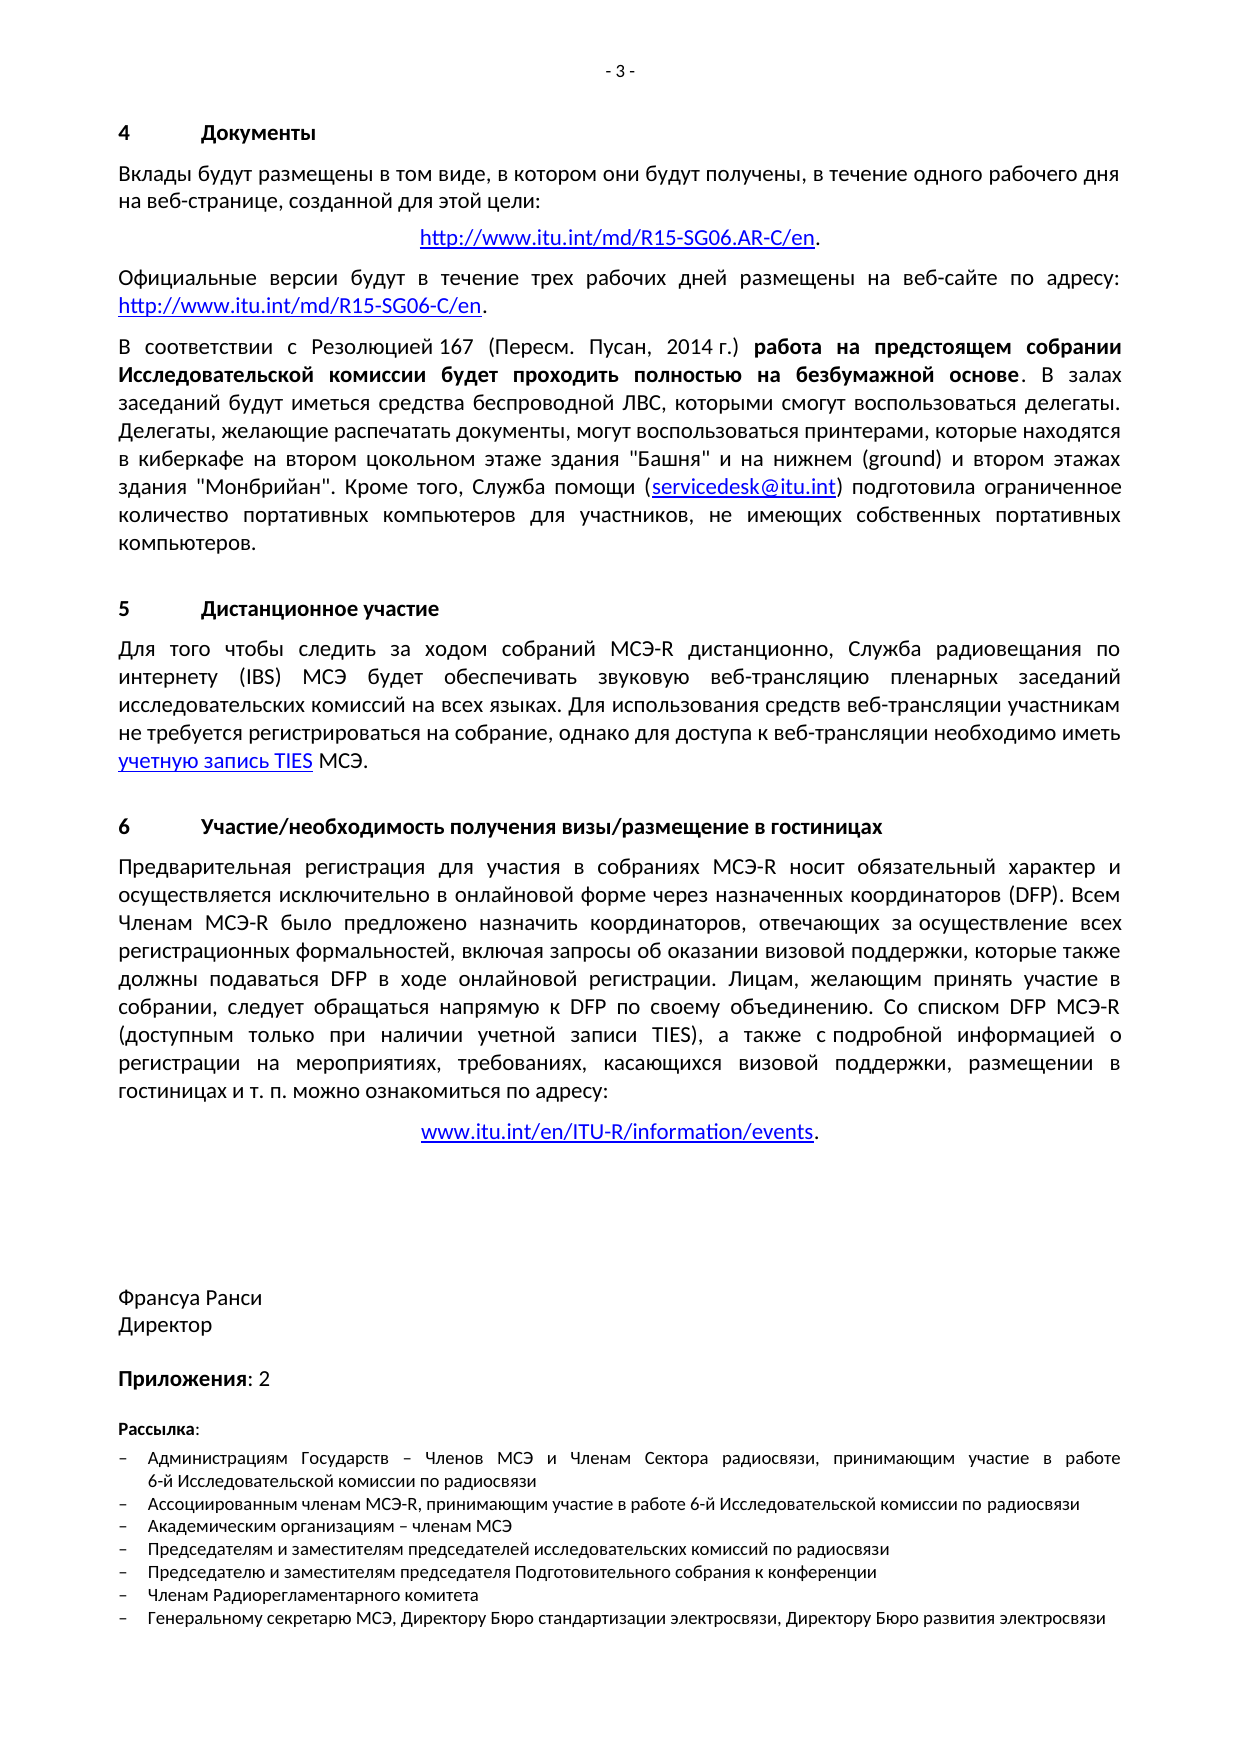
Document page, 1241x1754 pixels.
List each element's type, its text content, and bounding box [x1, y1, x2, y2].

text Приложения: 2 [118, 1364, 1122, 1392]
text – Ассоциированным членам МСЭ-R, принимающим участие в работе 6-й Исследовательской комиссии по радиосвязи [118, 1492, 1122, 1514]
text Для того чтобы следить за ходом собраний МСЭ-R дистанционно, Служба радиовещания по интернету (IBS) МСЭ будет обеспечивать звуковую веб-трансляцию пленарных заседаний исследовательских комиссий на всех языках. Для использования средств веб-трансляции участникам не требуется регистрироваться на собрание, однако для доступа к веб-трансляции необходимо иметь учетную запись TIES МСЭ. [118, 634, 1122, 774]
text – Председателям и заместителям председателей исследовательских комиссий по радиосвязи [118, 1537, 1122, 1560]
text Рассылка: [118, 1417, 1122, 1439]
text Вклады будут размещены в том виде, в котором они будут получены, в течение одного рабочего дня на веб-странице, созданной для этой цели: [118, 159, 1122, 215]
subtitle 4 Документы [118, 118, 1122, 146]
subtitle 6 Участие/необходимость получения визы/размещение в гостиницах [118, 812, 1122, 840]
text – Академическим организациям – членам МСЭ [118, 1514, 1122, 1537]
text www.itu.int/en/ITU-R/information/events. [118, 1117, 1122, 1145]
text Официальные версии будут в течение трех рабочих дней размещены на веб-сайте по адресу: http://www.itu.int/md/R15-SG06-C/en. [118, 263, 1122, 319]
text – Председателю и заместителям председателя Подготовительного собрания к конференции [118, 1560, 1122, 1583]
text http://www.itu.int/md/R15-SG06.AR-C/en. [118, 223, 1122, 251]
text Предварительная регистрация для участия в собраниях МСЭ-R носит обязательный характер и осуществляется исключительно в онлайновой форме через назначенных координаторов (DFP). Всем Членам МСЭ-R было предложено назначить координаторов, отвечающих за осуществление всех регистрационных формальностей, включая запросы об оказании визовой поддержки, которые также должны подаваться DFP в ходе онлайновой регистрации. Лицам, желающим принять участие в собрании, следует обращаться напрямую к DFP по своему объединению. Со списком DFP МСЭ-R (доступным только при наличии учетной записи TIES), а также с подробной информацией о регистрации на мероприятиях, требованиях, касающихся визовой поддержки, размещении в гостиницах и т. п. можно ознакомиться по адресу: [118, 852, 1122, 1104]
text – Членам Радиорегламентарного комитета [118, 1583, 1122, 1606]
text – Администрациям Государств – Членов МСЭ и Членам Сектора радиосвязи, принимающим участие в работе 6-й Исследовательской комиссии по радиосвязи [118, 1446, 1122, 1492]
text Франсуа Ранси Директор [118, 1283, 1122, 1339]
subtitle 5 Дистанционное участие [118, 594, 1122, 622]
text В соответствии с Резолюцией 167 (Пересм. Пусан, 2014 г.) работа на предстоящем собрании Исследовательской комиссии будет проходить полностью на безбумажной основе. В залах заседаний будут иметься средства беспроводной ЛВС, которыми смогут воспользоваться делегаты. Делегаты, желающие распечатать документы, могут воспользоваться принтерами, которые находятся в киберкафе на втором цокольном этаже здания "Башня" и на нижнем (ground) и втором этажах здания "Монбрийан". Кроме того, Служба помощи (servicedesk@itu.int) подготовила ограниченное количество портативных компьютеров для участников, не имеющих собственных портативных компьютеров. [118, 332, 1122, 556]
text – Генеральному секретарю МСЭ, Директору Бюро стандартизации электросвязи, Директору Бюро развития электросвязи [118, 1606, 1122, 1629]
